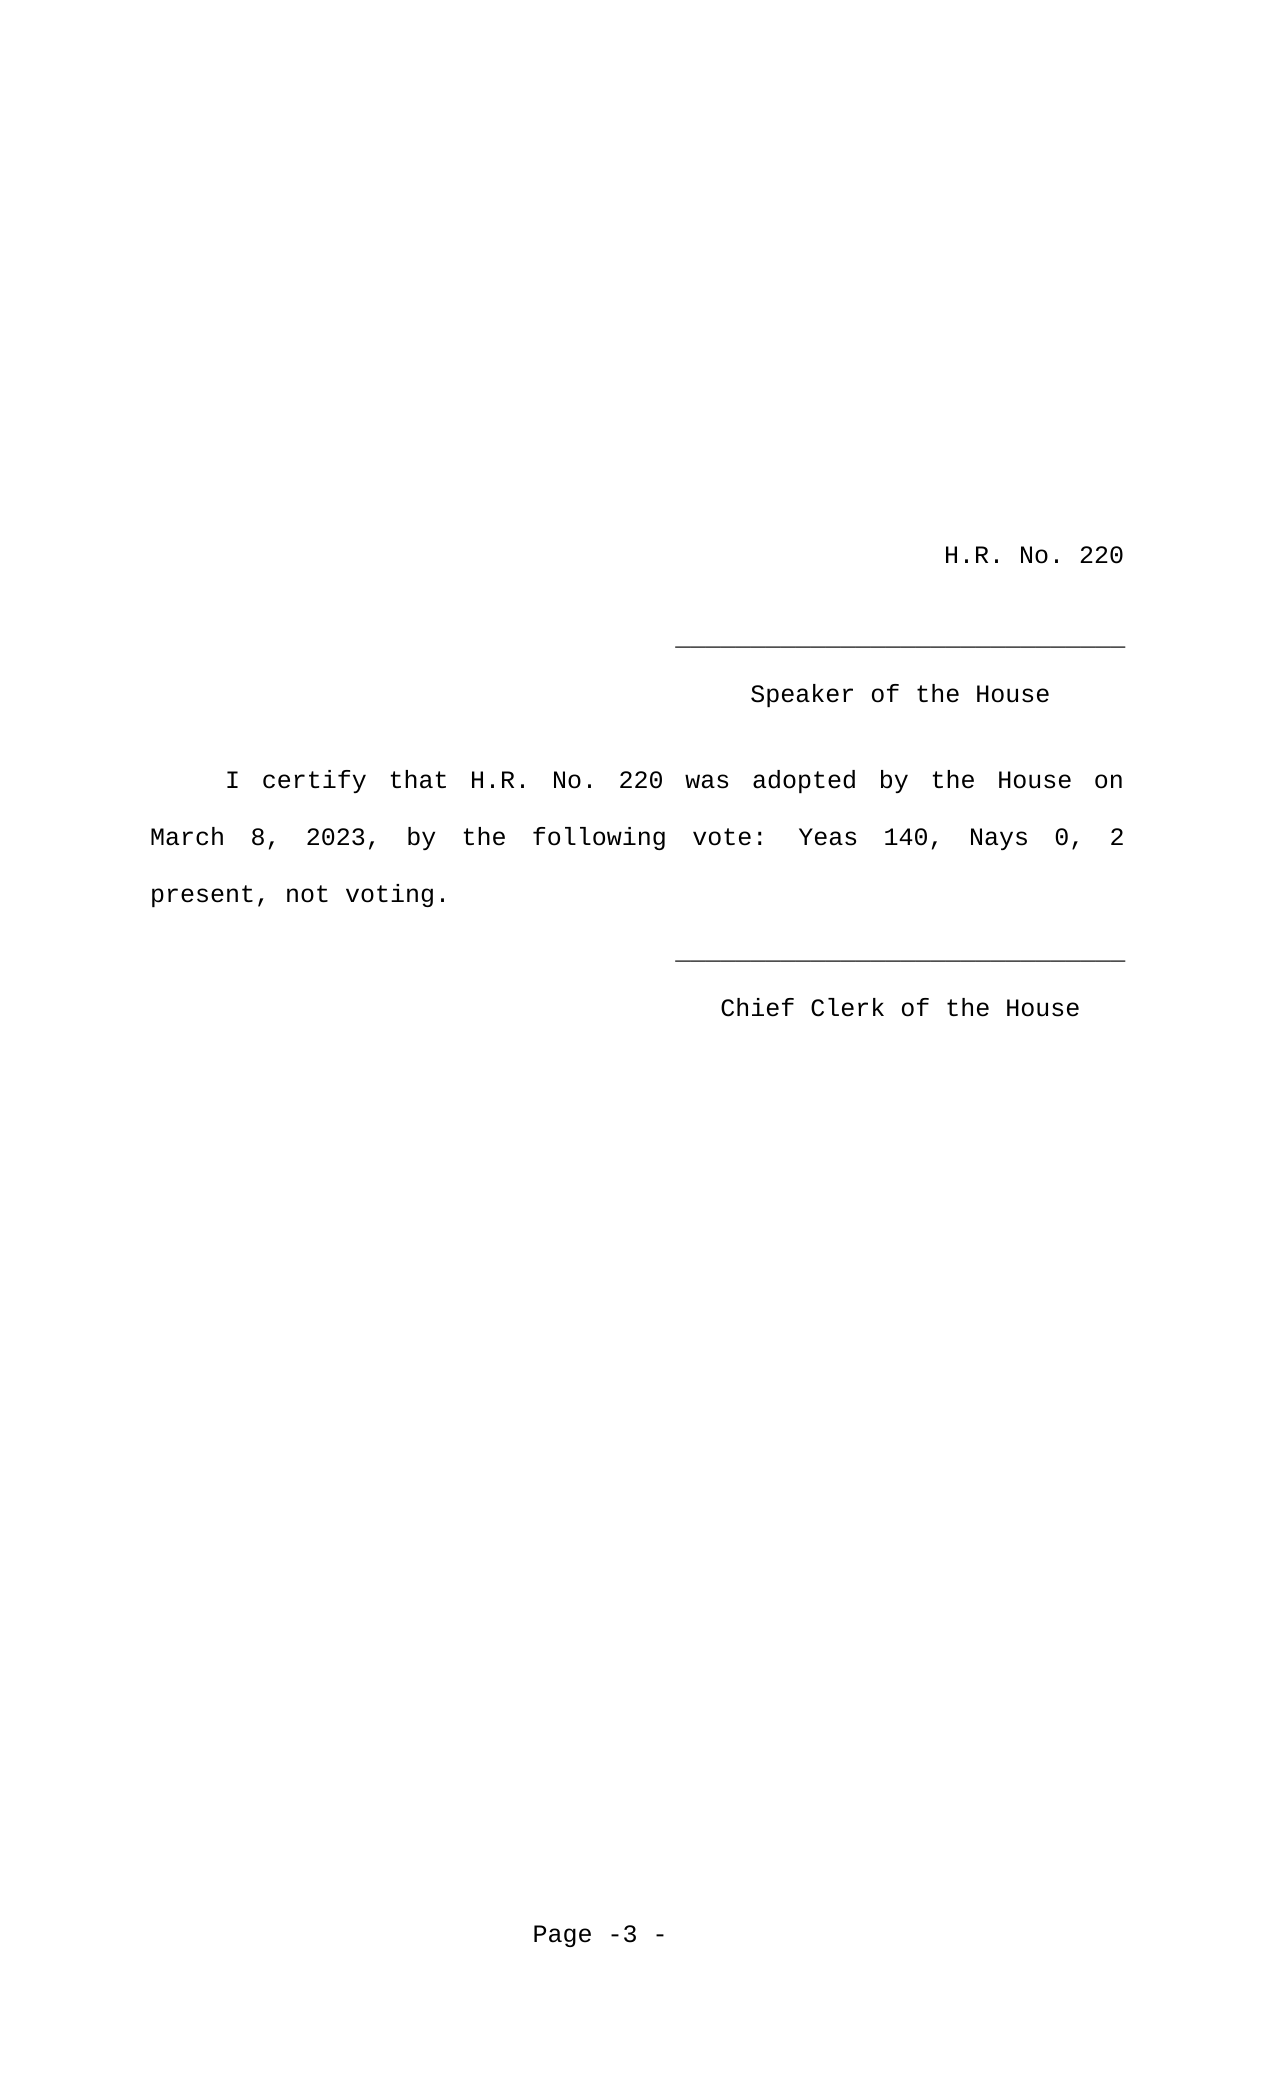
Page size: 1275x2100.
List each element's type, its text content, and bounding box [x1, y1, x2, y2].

text Chief Clerk of the House [150, 995, 1125, 1024]
text ______________________________ [150, 938, 1125, 967]
text Speaker of the House [150, 681, 1125, 710]
text I certify that H.R. No. 220 was adopted by the House on March 8, 2023, by the following vote: Yeas 140, Nays 0, 2 present, not voting. [150, 767, 1125, 910]
text ______________________________ [150, 624, 1125, 653]
